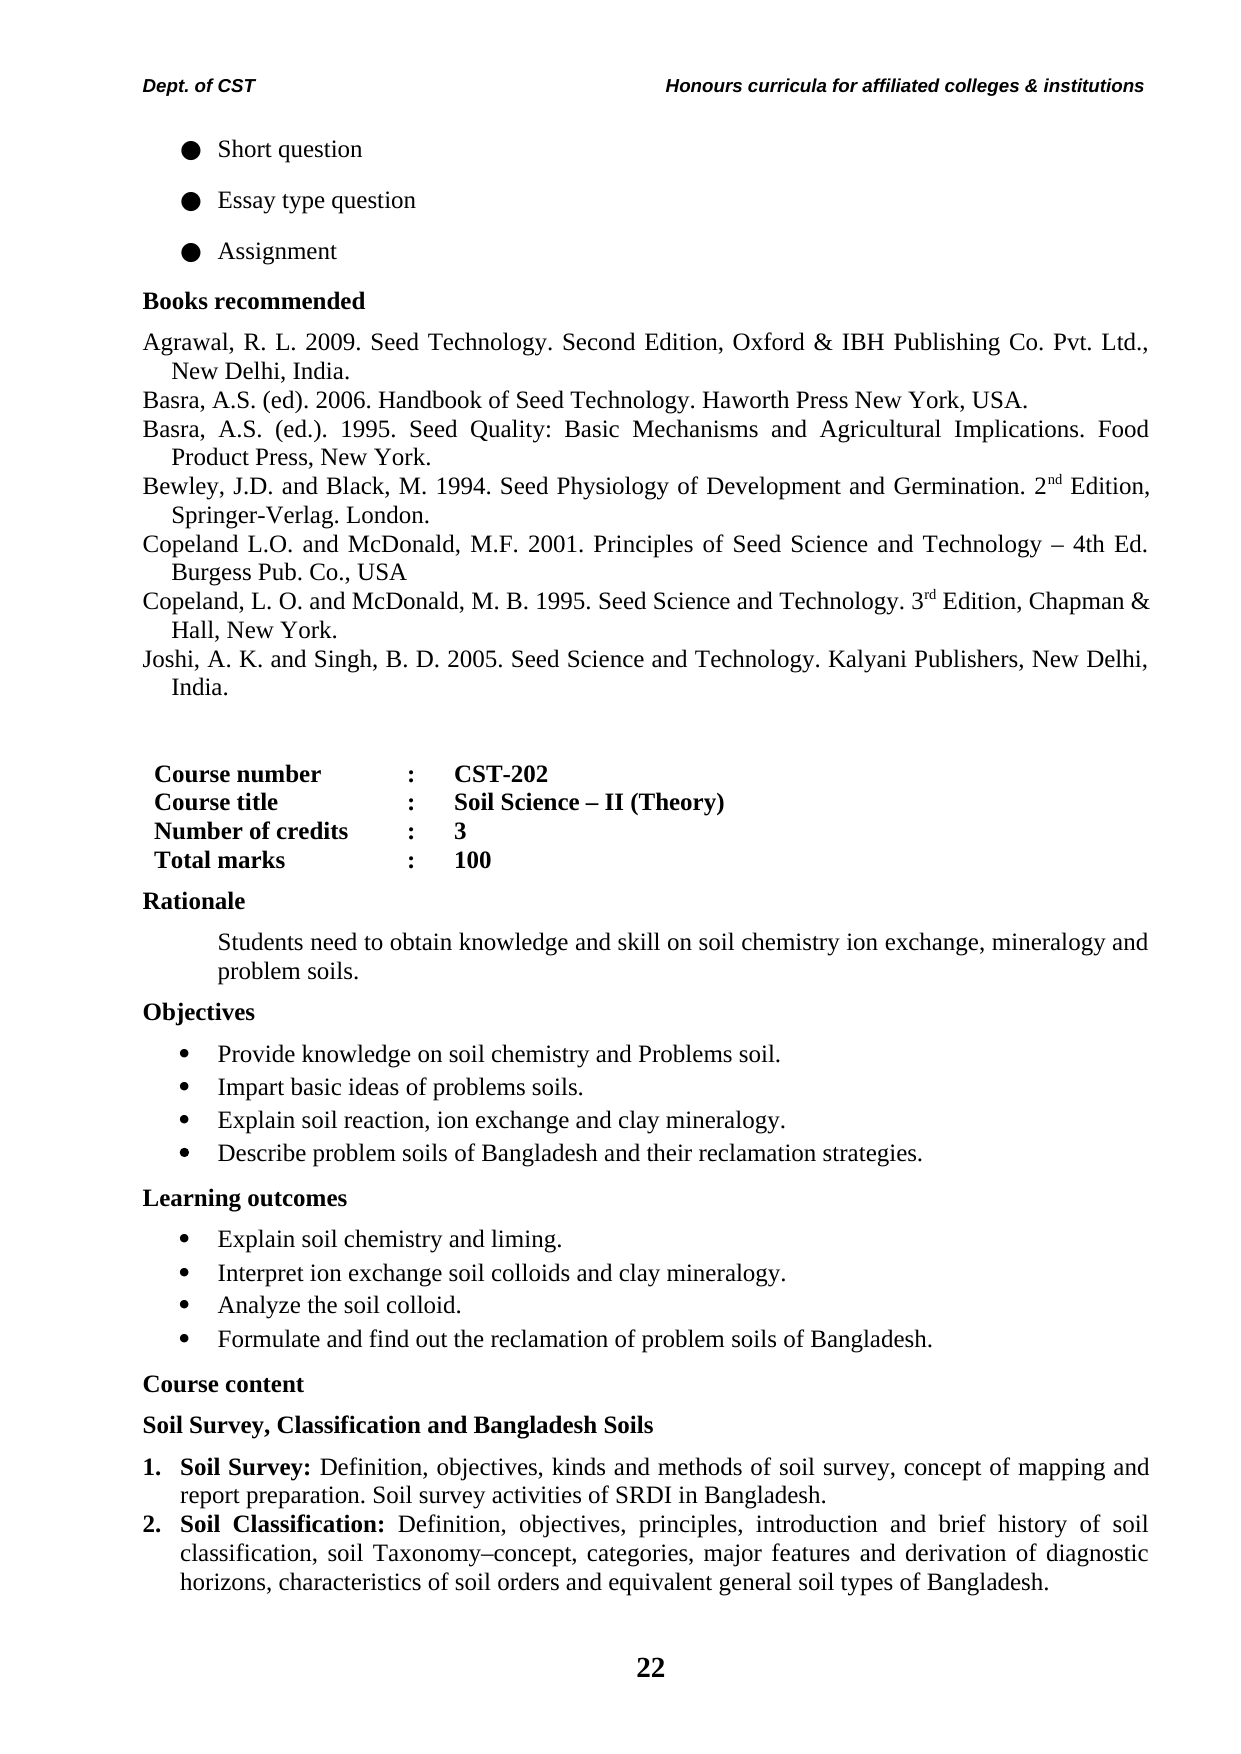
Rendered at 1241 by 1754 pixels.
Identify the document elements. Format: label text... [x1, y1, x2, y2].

list Interpret ion exchange soil colloids and clay mineralogy. [180, 1258, 1150, 1286]
list Essay type question [180, 171, 1150, 222]
text Soil Survey, Classification and Bangladesh Soils [142, 1410, 1150, 1439]
list Analyze the soil colloid. [180, 1291, 1150, 1319]
text Books recommended [142, 286, 1150, 315]
text Basra, A.S. (ed.). 1995. Seed Quality: Basic Mechanisms and Agricultural Implications. Food Product Press, New York. [142, 414, 1150, 471]
list Formulate and find out the reclamation of problem soils of Bangladesh. [180, 1324, 1150, 1352]
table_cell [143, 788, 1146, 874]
text Copeland, L. O. and McDonald, M. B. 1995. Seed Science and Technology. 3rd Edition, Chapman & Hall, New York. [142, 586, 1150, 644]
text Joshi, A. K. and Singh, B. D. 2005. Seed Science and Technology. Kalyani Publishers, New Delhi, India. [142, 644, 1150, 701]
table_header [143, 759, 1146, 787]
list Short question [180, 120, 1150, 171]
text Students need to obtain knowledge and skill on soil chemistry ion exchange, mineralogy and problem soils. [217, 927, 1150, 985]
text Rationale [142, 886, 1150, 915]
list Soil Classification: Definition, objectives, principles, introduction and brief history of soil classification, soil Taxonomy–concept, categories, major features and derivation of diagnostic horizons, characteristics of soil orders and equivalent general soil types of Bangladesh. [142, 1509, 1150, 1595]
list Explain soil reaction, ion exchange and clay mineralogy. [180, 1105, 1150, 1133]
text Copeland L.O. and McDonald, M.F. 2001. Principles of Seed Science and Technology – 4th Ed. Burgess Pub. Co., USA [142, 529, 1150, 586]
list Explain soil chemistry and liming. [180, 1224, 1150, 1253]
text Objectives [142, 997, 1150, 1026]
text Course content [142, 1369, 1150, 1398]
list Provide knowledge on soil chemistry and Problems soil. [180, 1039, 1150, 1067]
text Basra, A.S. (ed). 2006. Handbook of Seed Technology. Haworth Press New York, USA. [142, 385, 1150, 414]
list Soil Survey: Definition, objectives, kinds and methods of soil survey, concept of mapping and report preparation. Soil survey activities of SRDI in Bangladesh. [142, 1452, 1150, 1509]
text Agrawal, R. L. 2009. Seed Technology. Second Edition, Oxford & IBH Publishing Co. Pvt. Ltd., New Delhi, India. [142, 327, 1150, 385]
list Impart basic ideas of problems soils. [180, 1072, 1150, 1101]
list Assignment [180, 222, 1150, 274]
text Learning outcomes [142, 1183, 1150, 1212]
list Describe problem soils of Bangladesh and their reclamation strategies. [180, 1138, 1150, 1167]
text Bewley, J.D. and Black, M. 1994. Seed Physiology of Development and Germination. 2nd Edition, Springer-Verlag. London. [142, 471, 1150, 529]
